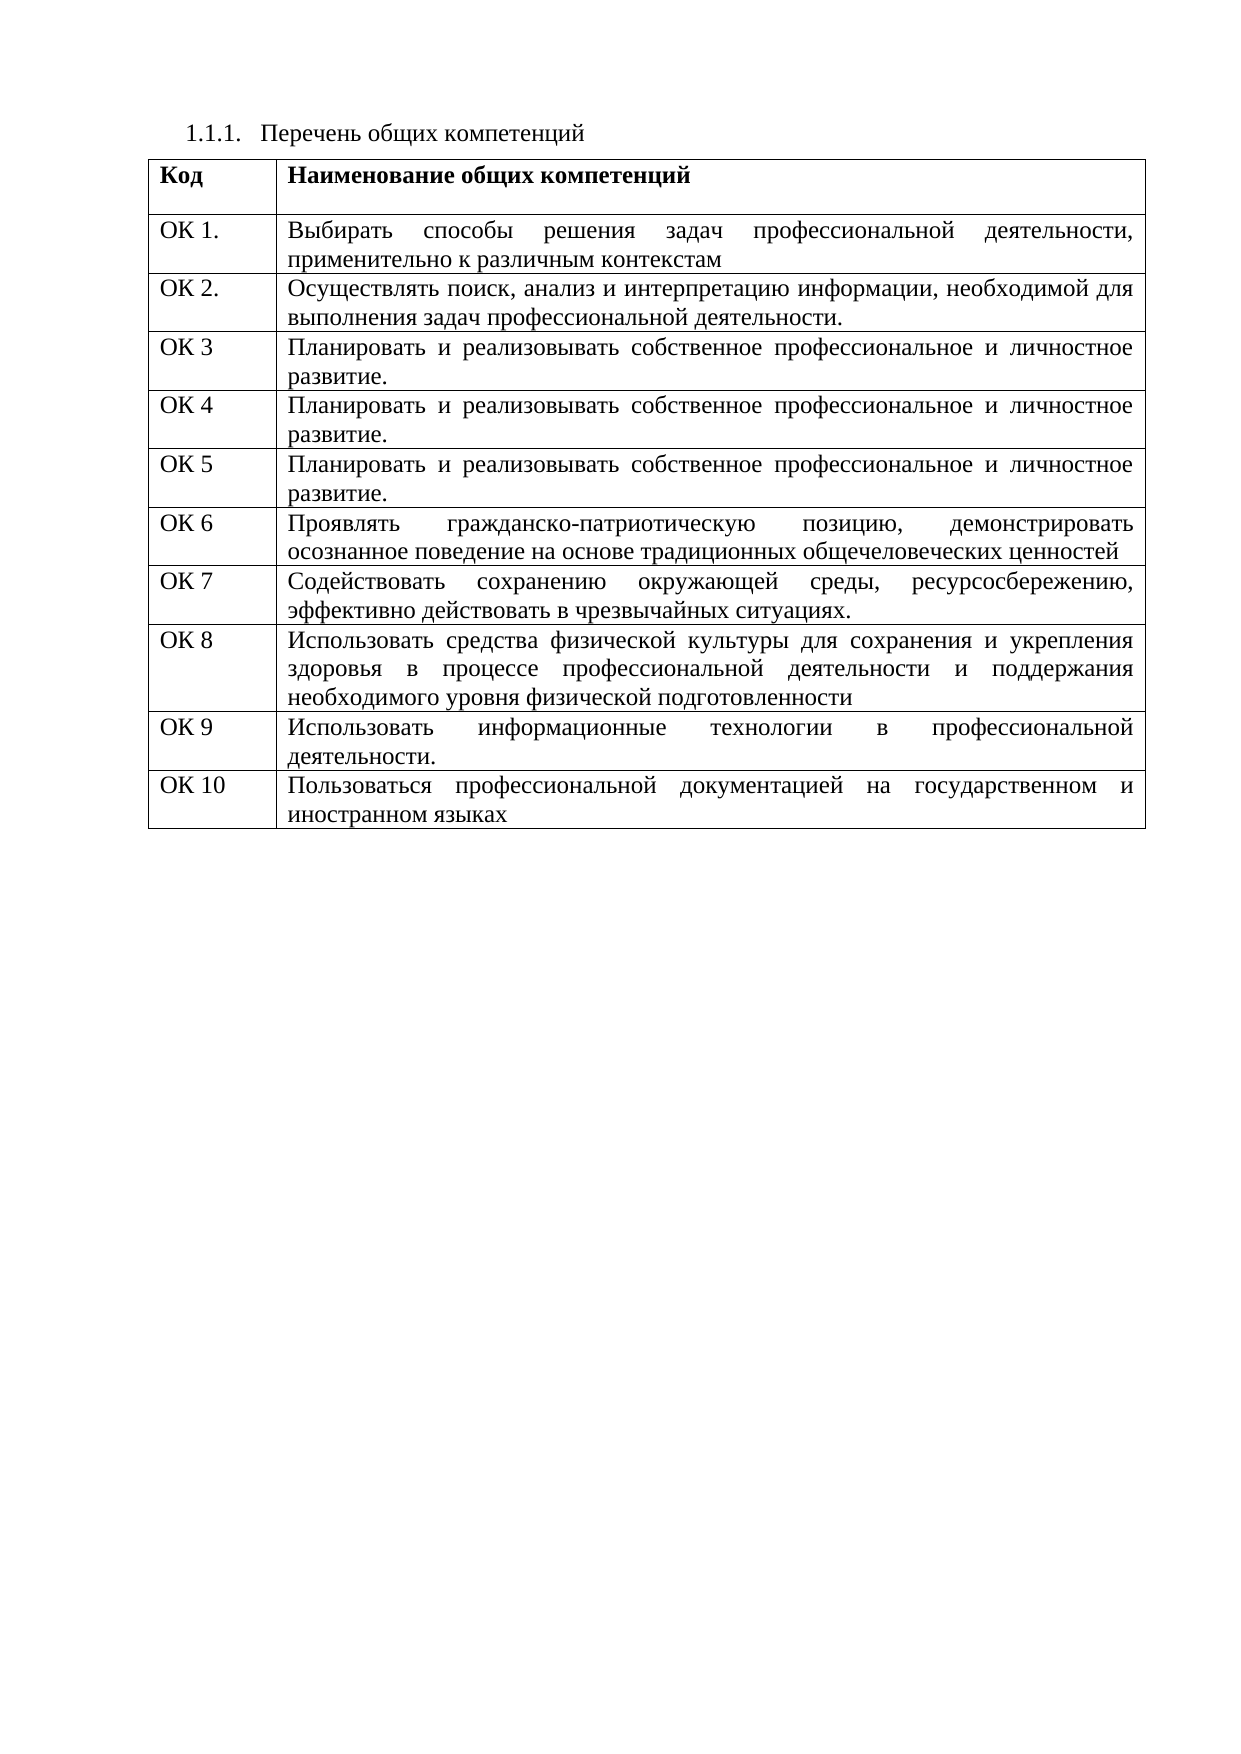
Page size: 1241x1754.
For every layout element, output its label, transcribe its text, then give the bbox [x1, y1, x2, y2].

table_header Код [149, 160, 276, 214]
table_cell Планировать и реализовывать собственное профессиональное и личностное развитие. [277, 332, 1145, 389]
table_cell ОК 9 [149, 712, 276, 769]
table_cell Проявлять гражданско-патриотическую позицию, демонстрировать осознанное поведение на основе традиционных общечеловеческих ценностей [277, 508, 1145, 565]
list Перечень общих компетенций [185, 118, 1152, 147]
table_cell ОК 5 [149, 449, 276, 507]
table_cell Содействовать сохранению окружающей среды, ресурсосбережению, эффективно действовать в чрезвычайных ситуациях. [277, 566, 1145, 624]
table_header Наименование общих компетенций [277, 160, 1145, 214]
table_cell Выбирать способы решения задач профессиональной деятельности, применительно к различным контекстам [277, 215, 1145, 272]
table_cell ОК 6 [149, 508, 276, 565]
table_cell Планировать и реализовывать собственное профессиональное и личностное развитие. [277, 449, 1145, 507]
table_cell ОК 7 [149, 566, 276, 624]
table_cell Пользоваться профессиональной документацией на государственном и иностранном языках [277, 771, 1145, 828]
table_cell Планировать и реализовывать собственное профессиональное и личностное развитие. [277, 391, 1145, 448]
table_cell Осуществлять поиск, анализ и интерпретацию информации, необходимой для выполнения задач профессиональной деятельности. [277, 274, 1145, 331]
table_cell ОК 8 [149, 625, 276, 711]
table_cell Использовать средства физической культуры для сохранения и укрепления здоровья в процессе профессиональной деятельности и поддержания необходимого уровня физической подготовленности [277, 625, 1145, 711]
table_cell ОК 10 [149, 771, 276, 828]
table_cell ОК 4 [149, 391, 276, 448]
table_cell ОК 1. [149, 215, 276, 272]
table_cell ОК 2. [149, 274, 276, 331]
table_cell ОК 3 [149, 332, 276, 389]
table_cell Использовать информационные технологии в профессиональной деятельности. [277, 712, 1145, 769]
